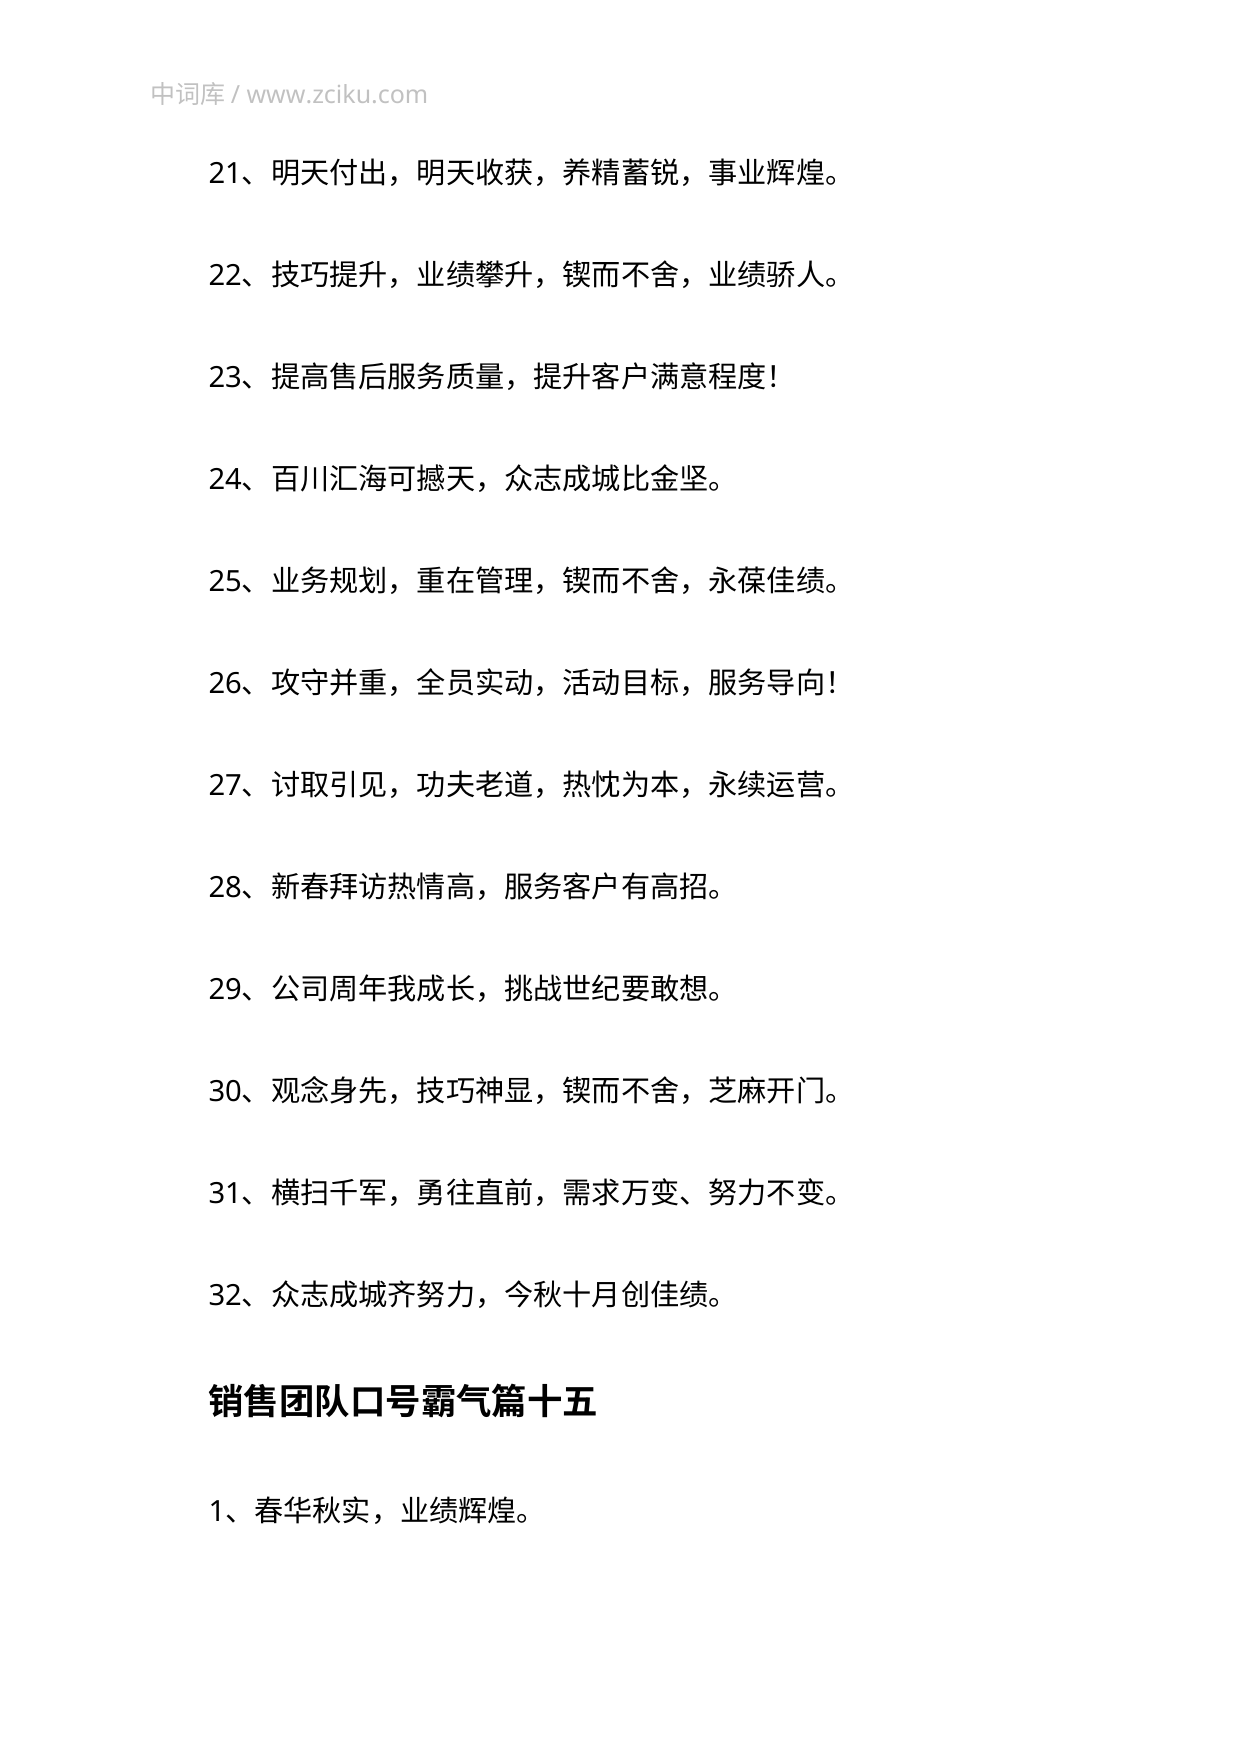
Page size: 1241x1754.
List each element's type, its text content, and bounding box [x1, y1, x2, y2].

text 27、讨取引见，功夫老道，热忱为本，永续运营。 [150, 762, 1090, 804]
text 22、技巧提升，业绩攀升，锲而不舍，业绩骄人。 [150, 252, 1090, 294]
text 26、攻守并重，全员实动，活动目标，服务导向！ [150, 660, 1090, 702]
text 28、新春拜访热情高，服务客户有高招。 [150, 864, 1090, 906]
text 23、提高售后服务质量，提升客户满意程度！ [150, 354, 1090, 396]
text 29、公司周年我成长，挑战世纪要敢想。 [150, 966, 1090, 1008]
text 销售团队口号霸气篇十五 [150, 1374, 1090, 1425]
text 31、横扫千军，勇往直前，需求万变、努力不变。 [150, 1170, 1090, 1212]
text 25、业务规划，重在管理，锲而不舍，永葆佳绩。 [150, 558, 1090, 600]
text 1、春华秋实，业绩辉煌。 [150, 1487, 1090, 1529]
text 32、众志成城齐努力，今秋十月创佳绩。 [150, 1272, 1090, 1314]
text 21、明天付出，明天收获，养精蓄锐，事业辉煌。 [150, 150, 1090, 192]
text 30、观念身先，技巧神显，锲而不舍，芝麻开门。 [150, 1068, 1090, 1110]
text 24、百川汇海可撼天，众志成城比金坚。 [150, 456, 1090, 498]
